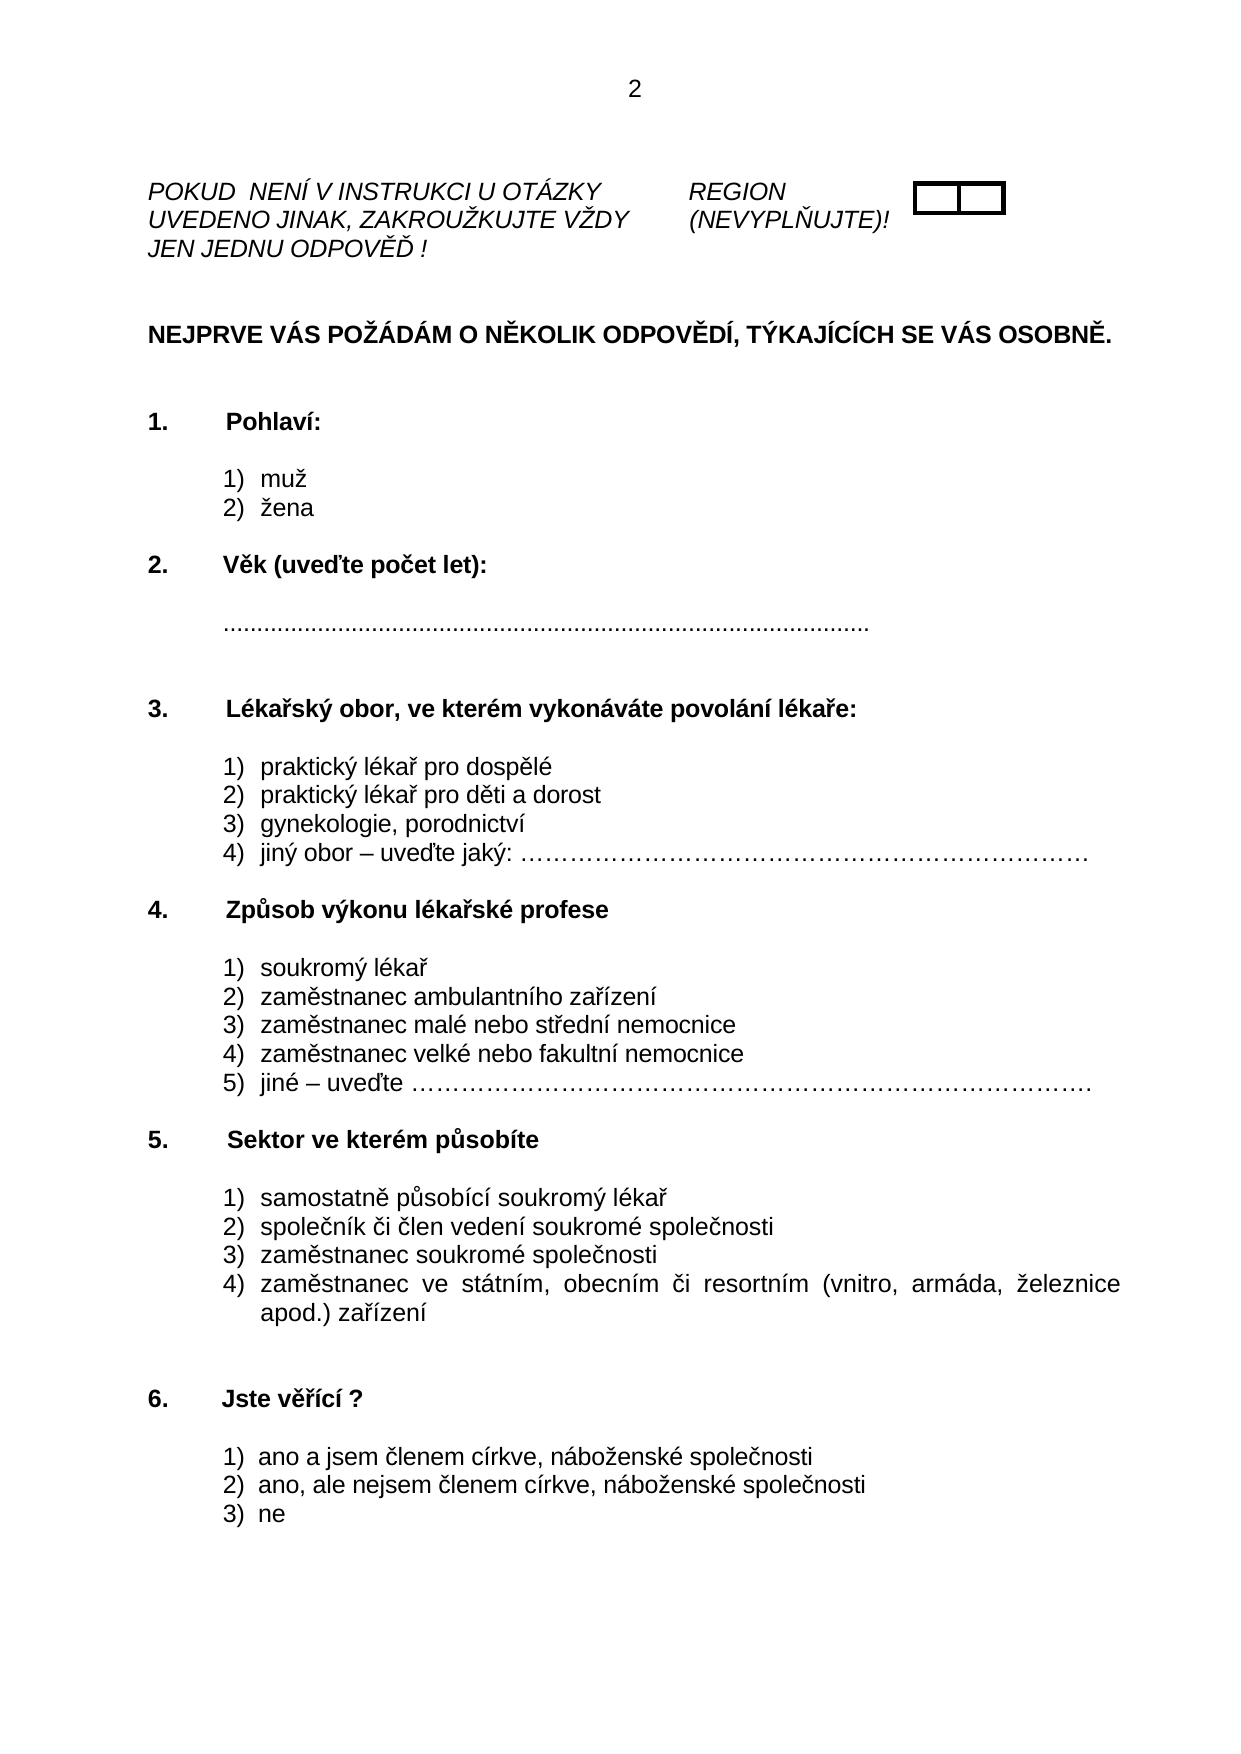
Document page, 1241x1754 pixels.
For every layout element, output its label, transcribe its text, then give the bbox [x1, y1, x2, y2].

list zaměstnanec soukromé společnosti [223, 1240, 1122, 1269]
list společník či člen vedení soukromé společnosti [223, 1211, 1122, 1240]
text 1) ano a jsem členem církve, náboženské společnosti [148, 1441, 1122, 1470]
list Způsob výkonu lékařské profese [148, 895, 1122, 924]
list muž [223, 464, 1122, 493]
text NEJPRVE VÁS POŽÁDÁM O NĚKOLIK ODPOVĚDÍ, TÝKAJÍCÍCH SE VÁS OSOBNĚ. [148, 320, 1122, 349]
list jiné – uveďte ………………………………………………………………………. [223, 1068, 1122, 1096]
list jiný obor – uveďte jaký: …………………………………………………………… [223, 838, 1122, 866]
text 2) ano, ale nejsem členem církve, náboženské společnosti [148, 1470, 1122, 1499]
text ................................................................................................ [148, 608, 1122, 665]
list zaměstnanec ambulantního zařízení [223, 981, 1122, 1010]
list zaměstnanec ve státním, obecním či resortním (vnitro, armáda, železnice apod.) zařízení [223, 1269, 1122, 1326]
list soukromý lékař [223, 953, 1122, 981]
list Sektor ve kterém působíte [148, 1125, 1122, 1154]
list žena [223, 493, 1122, 521]
list zaměstnanec velké nebo fakultní nemocnice [223, 1039, 1122, 1068]
text 6. Jste věřící ? [148, 1384, 1122, 1413]
text 3) ne [148, 1499, 1122, 1528]
list zaměstnanec malé nebo střední nemocnice [223, 1010, 1122, 1039]
list samostatně působící soukromý lékař [223, 1183, 1122, 1211]
list praktický lékař pro dospělé [223, 751, 1122, 780]
text UVEDENO JINAK, ZAKROUŽKUJTE VŽDY (NEVYPLŇUJTE)! [148, 205, 1122, 234]
text JEN JEDNU ODPOVĚĎ ! [148, 234, 1122, 263]
list praktický lékař pro děti a dorost [223, 780, 1122, 809]
list Pohlaví: [148, 406, 1122, 435]
list gynekologie, porodnictví [223, 809, 1122, 838]
text 2. Věk (uveďte počet let): [148, 550, 1122, 579]
list Lékařský obor, ve kterém vykonáváte povolání lékaře: [148, 694, 1122, 723]
text POKUD NENÍ V INSTRUKCI U OTÁZKY REGION [148, 176, 1122, 205]
